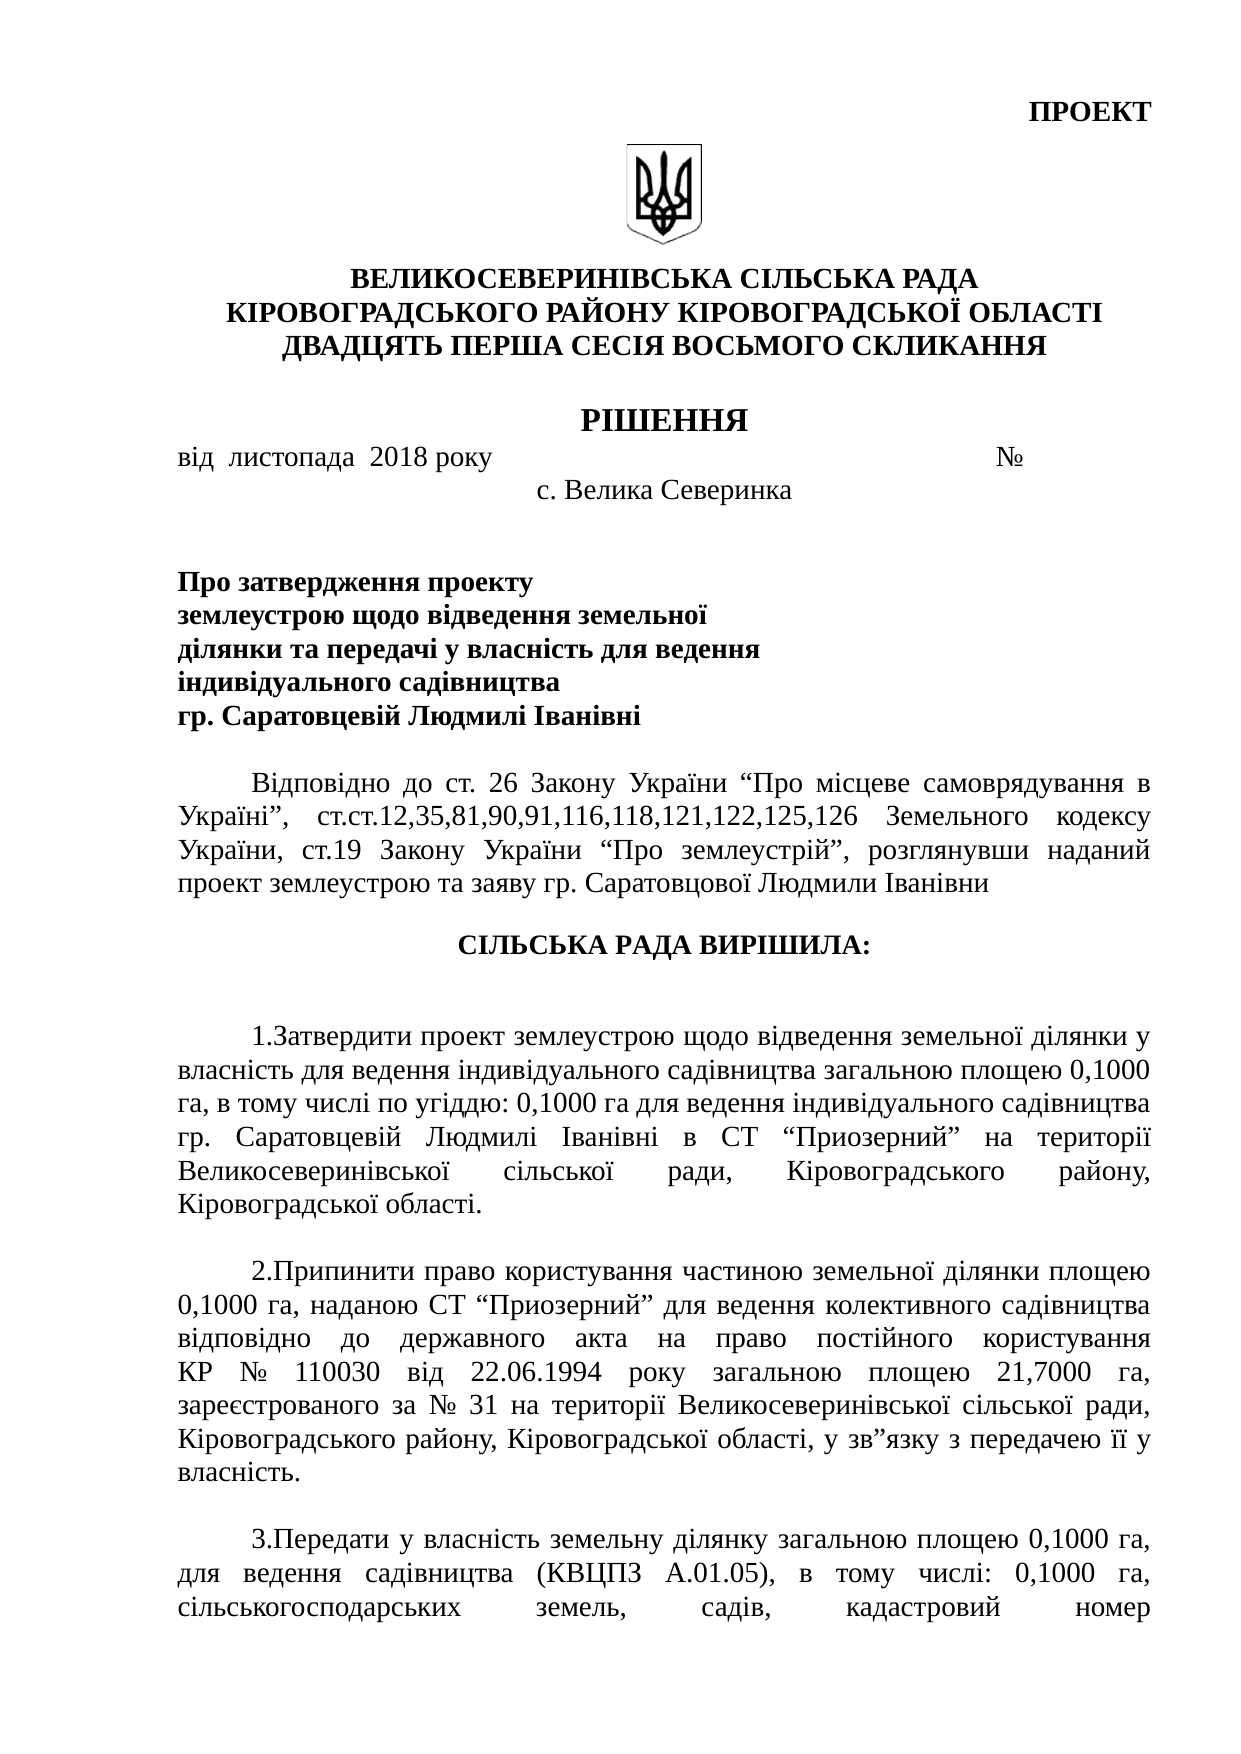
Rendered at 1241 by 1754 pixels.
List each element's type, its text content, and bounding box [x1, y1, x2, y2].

picture [626, 144, 702, 245]
text с. Велика Северинка [177, 472, 1152, 506]
text від листопада 2018 року № [177, 439, 1152, 472]
text 1.Затвердити проект землеустрою щодо відведення земельної ділянки у власність для ведення індивідуального садівництва загальною площею 0,1000 га, в тому числі по угіддю: 0,1000 га для ведення індивідуального садівництва гр. Саратовцевій Людмилі Іванівні в СТ “Приозерний” на території Великосеверинівської сільської ради, Кіровоградського району, Кіровоградської області. [177, 1018, 1152, 1220]
text індивідуального садівництва [177, 664, 1152, 698]
text ділянки та передачі у власність для ведення [177, 631, 1152, 664]
text 2.Припинити право користування частиною земельної ділянки площею 0,1000 га, наданою СТ “Приозерний” для ведення колективного садівництва відповідно до державного акта на право постійного користування КР № 110030 від 22.06.1994 року загальною площею 21,7000 га, зареєстрованого за № 31 на території Великосеверинівської сільської ради, Кіровоградського району, Кіровоградської області, у зв”язку з передачею її у власність. [177, 1253, 1152, 1488]
text Про затвердження проекту [177, 564, 1152, 597]
text СІЛЬСЬКА РАДА ВИРІШИЛА: [177, 928, 1152, 961]
text гр. Саратовцевій Людмилі Іванівні [177, 698, 1152, 731]
text Відповідно до ст. 26 Закону України “Про місцеве самоврядування в Україні”, ст.ст.12,35,81,90,91,116,118,121,122,125,126 Земельного кодексу України, ст.19 Закону України “Про землеустрій”, розглянувши наданий проект землеустрою та заяву гр. Саратовцової Людмили Іванівни [177, 765, 1152, 899]
text ПРОЕКТ [177, 94, 1152, 128]
text землеустрою щодо відведення земельної [177, 597, 1152, 631]
text ДВАДЦЯТЬ ПЕРША СЕСІЯ ВОСЬМОГО СКЛИКАННЯ [177, 328, 1152, 362]
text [177, 1522, 1152, 1622]
text РІШЕННЯ [177, 400, 1152, 439]
text ВЕЛИКОСЕВЕРИНІВСЬКА СІЛЬСЬКА РАДА КІРОВОГРАДСЬКОГО РАЙОНУ КІРОВОГРАДСЬКОЇ ОБЛАСТІ [177, 261, 1152, 328]
